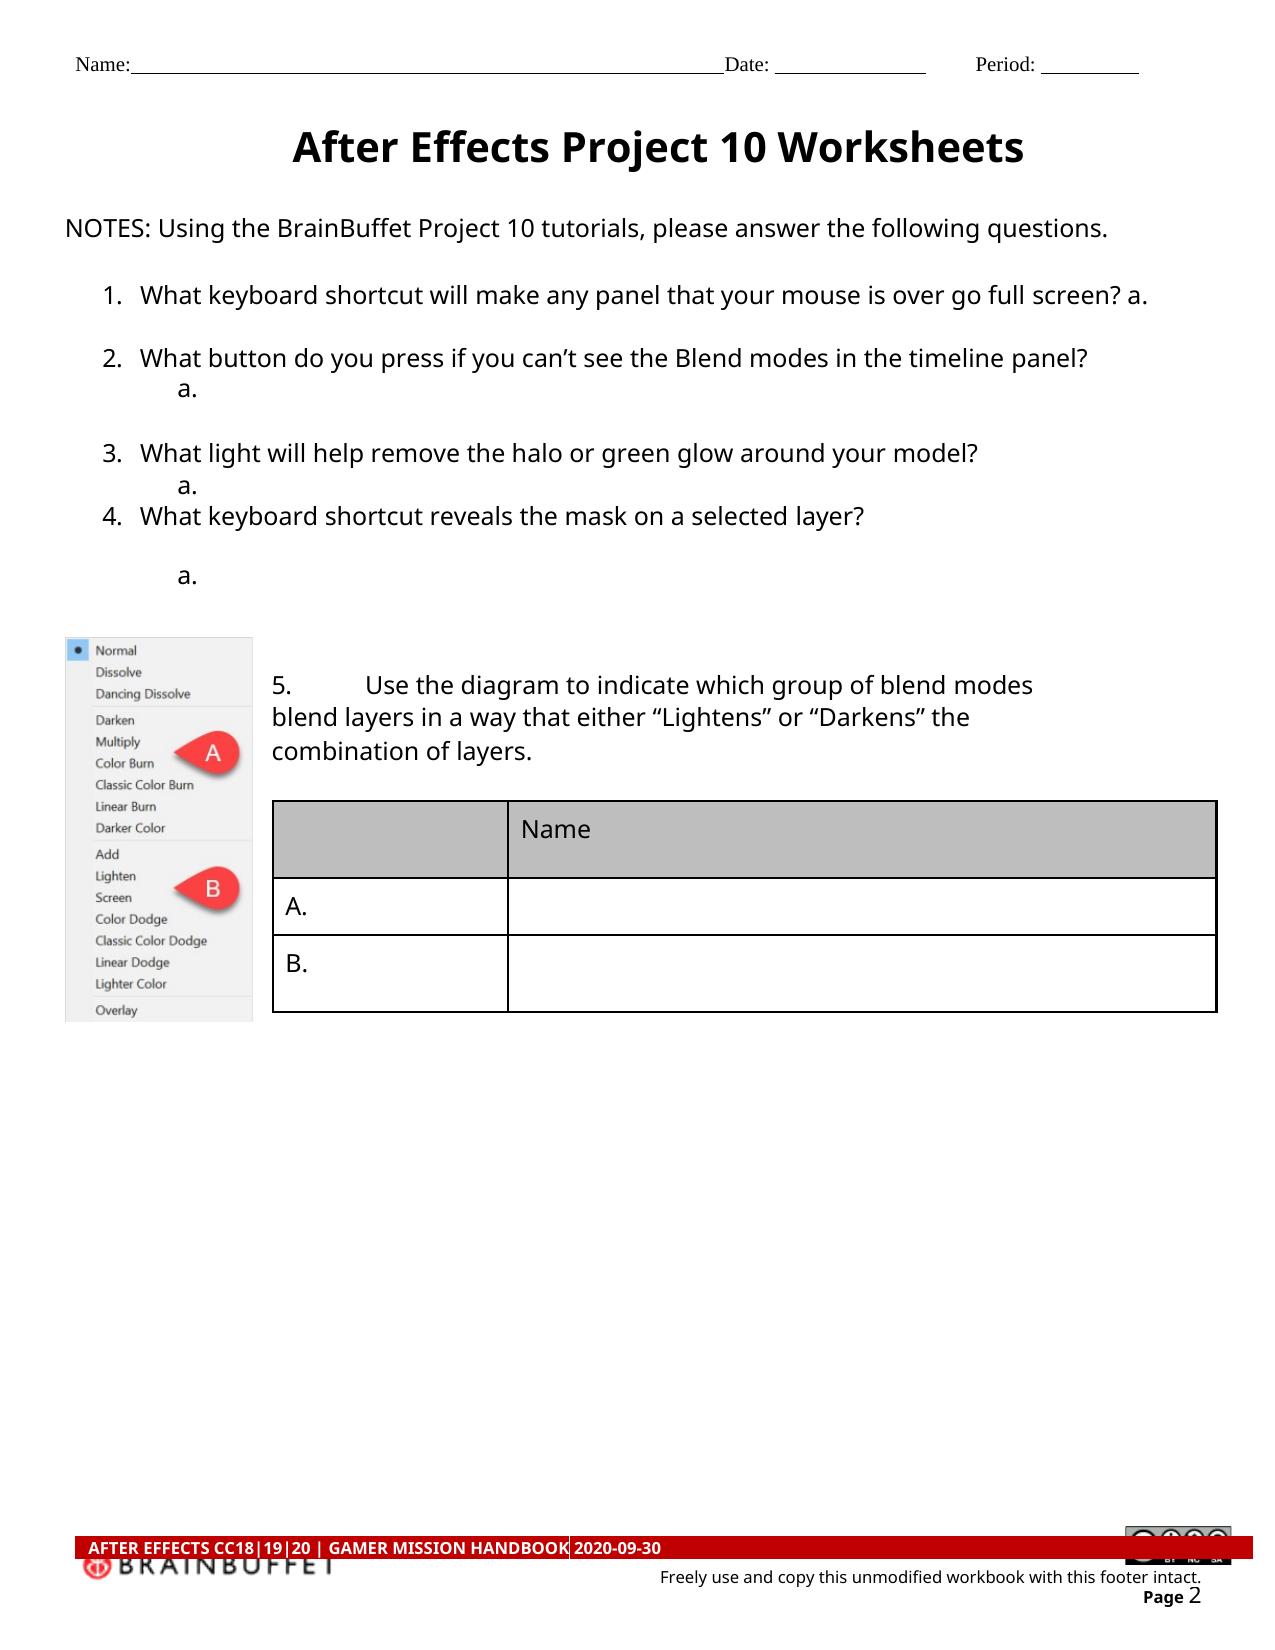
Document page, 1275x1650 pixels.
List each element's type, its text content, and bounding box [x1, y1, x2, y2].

table_header [274, 802, 507, 877]
picture [75, 1559, 347, 1587]
list What keyboard shortcut will make any panel that your mouse is over go full screen? a. [102, 278, 1150, 311]
list What light will help remove the halo or green glow around your model? a. [102, 437, 1003, 502]
text a. [177, 558, 1275, 592]
picture [65, 637, 253, 1022]
picture [1125, 1526, 1232, 1536]
list Use the diagram to indicate which group of blend modes blend layers in a way that either “Lightens” or “Darkens” the combination of layers. [271, 667, 1061, 768]
table_cell A. [274, 879, 507, 934]
text NOTES: Using the BrainBuffet Project 10 tutorials, please answer the following questions. [64, 211, 1275, 245]
picture [1125, 1559, 1232, 1565]
table_header Name [509, 802, 1215, 877]
table_cell [509, 879, 1215, 934]
list What button do you press if you can’t see the Blend modes in the timeline panel? [102, 343, 1275, 374]
table_cell B. [274, 936, 507, 1011]
list What keyboard shortcut reveals the mask on a selected layer? [102, 502, 1275, 532]
text a. [177, 374, 1275, 404]
table_cell [509, 936, 1215, 1011]
subtitle After Effects Project 10 Worksheets [68, 117, 1249, 174]
